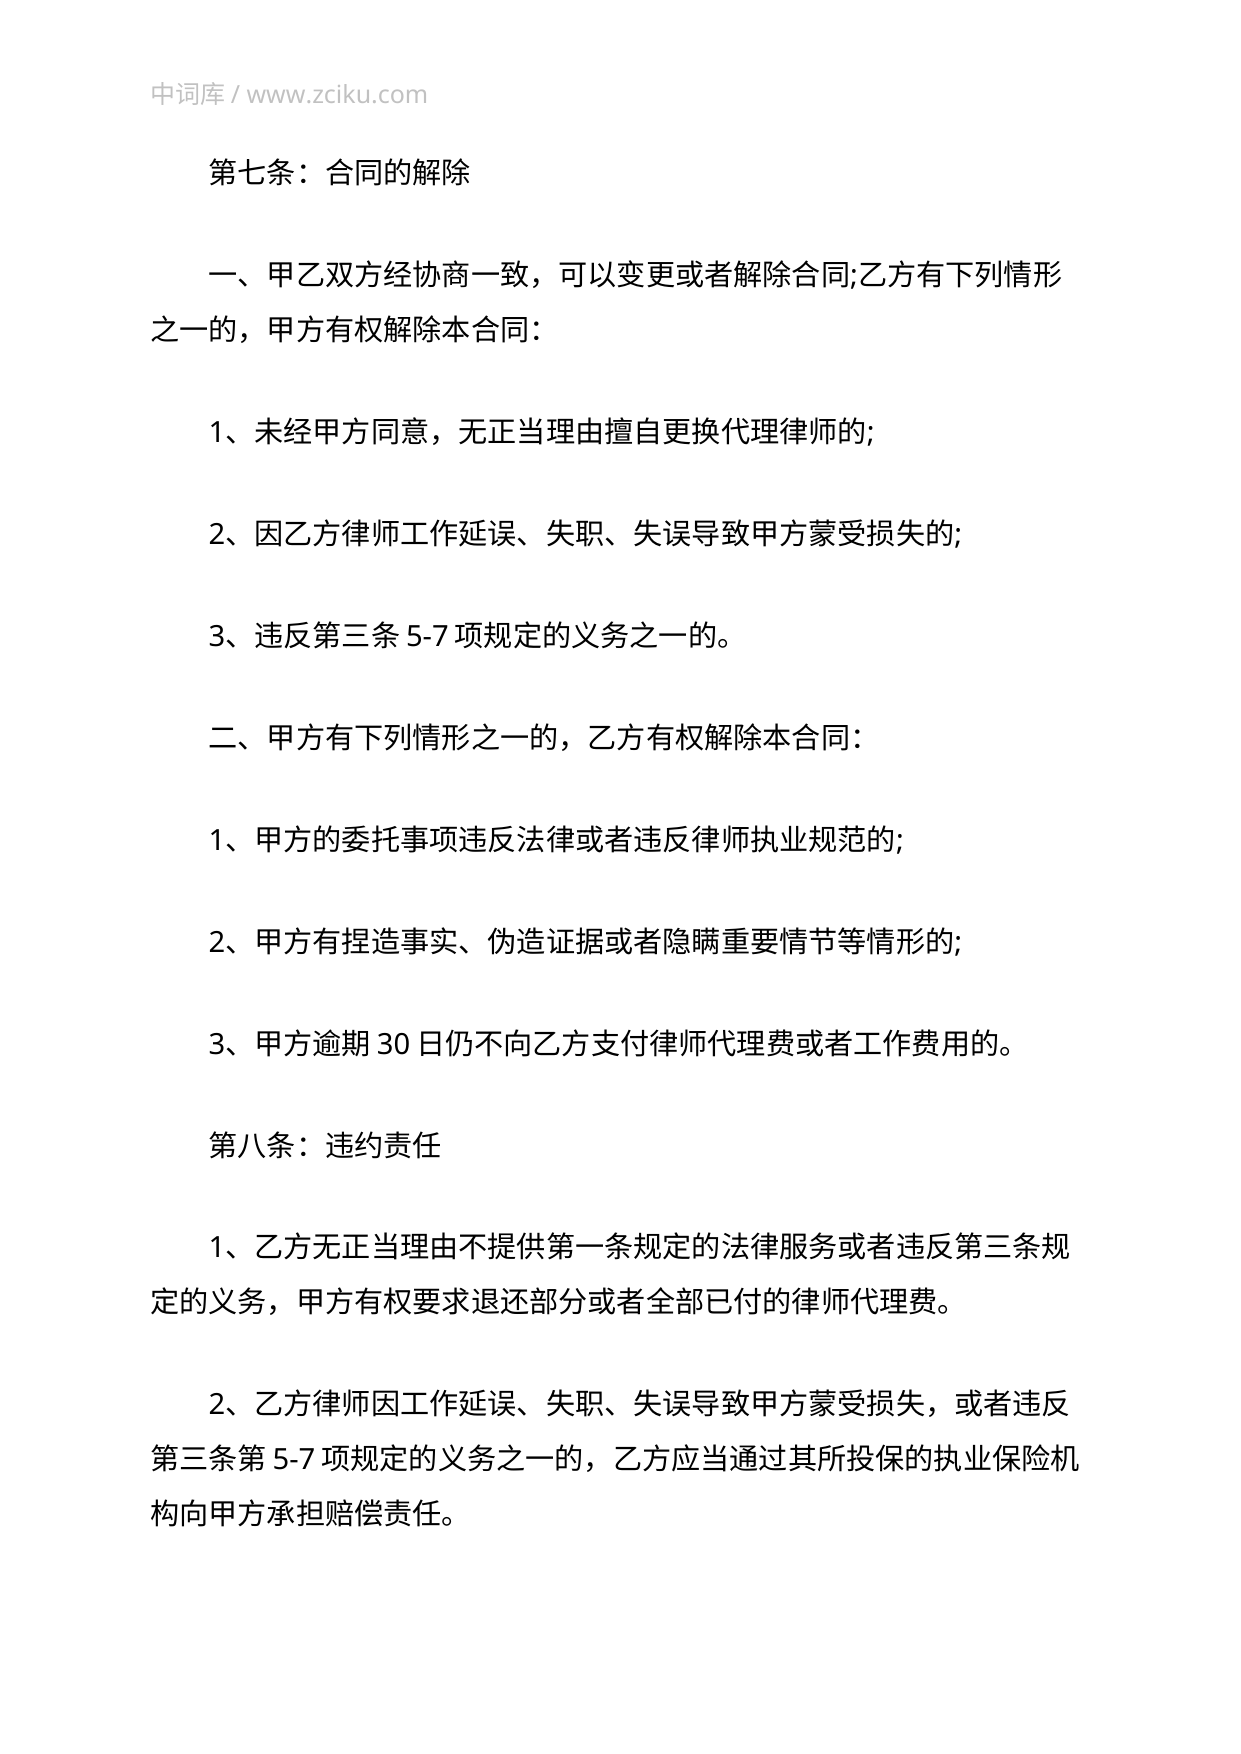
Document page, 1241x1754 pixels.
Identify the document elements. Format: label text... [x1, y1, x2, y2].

text 一、甲乙双方经协商一致，可以变更或者解除合同;乙方有下列情形之一的，甲方有权解除本合同： [150, 252, 1090, 349]
text 1、乙方无正当理由不提供第一条规定的法律服务或者违反第三条规定的义务，甲方有权要求退还部分或者全部已付的律师代理费。 [150, 1224, 1090, 1321]
text 2、因乙方律师工作延误、失职、失误导致甲方蒙受损失的; [150, 511, 1090, 553]
text 第七条：合同的解除 [150, 150, 1090, 192]
text 二、甲方有下列情形之一的，乙方有权解除本合同： [150, 714, 1090, 757]
text 第八条：违约责任 [150, 1122, 1090, 1164]
text 2、乙方律师因工作延误、失职、失误导致甲方蒙受损失，或者违反第三条第5-7项规定的义务之一的，乙方应当通过其所投保的执业保险机构向甲方承担赔偿责任。 [150, 1381, 1090, 1533]
text 3、甲方逾期30日仍不向乙方支付律师代理费或者工作费用的。 [150, 1020, 1090, 1063]
text 1、未经甲方同意，无正当理由擅自更换代理律师的; [150, 408, 1090, 451]
text 1、甲方的委托事项违反法律或者违反律师执业规范的; [150, 816, 1090, 859]
text 3、违反第三条5-7项规定的义务之一的。 [150, 612, 1090, 655]
text 2、甲方有捏造事实、伪造证据或者隐瞒重要情节等情形的; [150, 918, 1090, 961]
